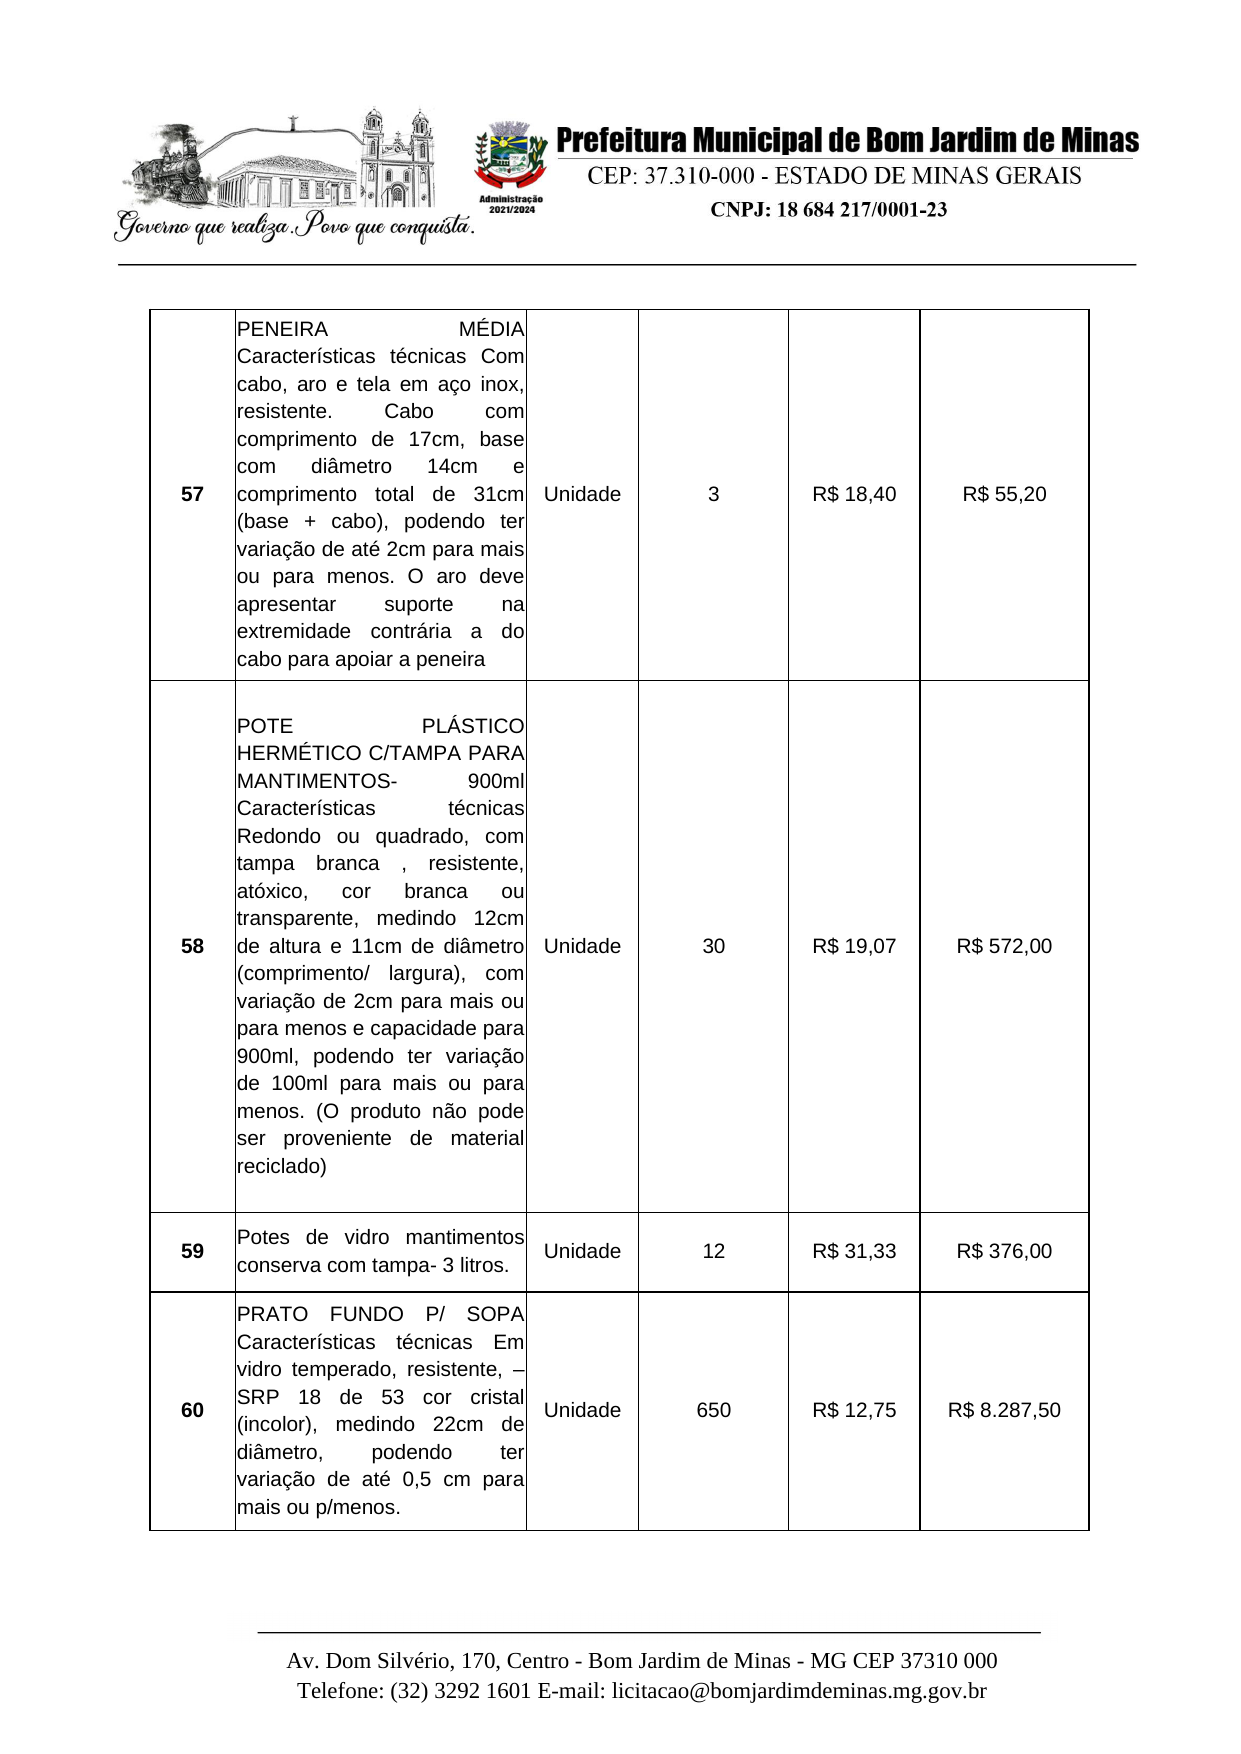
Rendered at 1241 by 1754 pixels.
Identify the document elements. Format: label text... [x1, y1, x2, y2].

table_cell 3 [639, 310, 788, 680]
table_cell R$ 19,07 [789, 681, 919, 1212]
table_cell Unidade [527, 1213, 638, 1291]
table_cell Unidade [527, 1293, 638, 1530]
table_cell 57 [151, 310, 235, 680]
table_cell R$ 18,40 [789, 310, 919, 680]
table_cell POTE PLÁSTICO HERMÉTICO C/TAMPA PARA MANTIMENTOS- 900ml Características técnicas Redondo ou quadrado, com tampa branca , resistente, atóxico, cor branca ou transparente, medindo 12cm de altura e 11cm de diâmetro (comprimento/ largura), com variação de 2cm para mais ou para menos e capacidade para 900ml, podendo ter variação de 100ml para mais ou para menos. (O produto não pode ser proveniente de material reciclado) [236, 681, 526, 1212]
table_cell Unidade [527, 681, 638, 1212]
picture [226, 1611, 1058, 1643]
table_cell R$ 376,00 [921, 1213, 1088, 1291]
table_cell PENEIRA MÉDIA Características técnicas Com cabo, aro e tela em aço inox, resistente. Cabo com comprimento de 17cm, base com diâmetro 14cm e comprimento total de 31cm (base + cabo), podendo ter variação de até 2cm para mais ou para menos. O aro deve apresentar suporte na extremidade contrária a do cabo para apoiar a peneira [236, 310, 526, 680]
table_cell R$ 55,20 [921, 310, 1088, 680]
table_cell Potes de vidro mantimentos conserva com tampa- 3 litros. [236, 1213, 526, 1291]
table_cell Unidade [527, 310, 638, 680]
table_cell R$ 31,33 [789, 1213, 919, 1291]
table_cell 650 [639, 1293, 788, 1530]
table_cell R$ 572,00 [921, 681, 1088, 1212]
table_cell 12 [639, 1213, 788, 1291]
picture [91, 54, 1158, 305]
table_cell 59 [151, 1213, 235, 1291]
table_cell R$ 12,75 [789, 1293, 919, 1530]
table_cell PRATO FUNDO P/ SOPA Características técnicas Em vidro temperado, resistente, – SRP 18 de 53 cor cristal (incolor), medindo 22cm de diâmetro, podendo ter variação de até 0,5 cm para mais ou p/menos. [236, 1293, 526, 1530]
table_cell 58 [151, 681, 235, 1212]
table_cell 60 [151, 1293, 235, 1530]
table_cell 30 [639, 681, 788, 1212]
table_cell R$ 8.287,50 [921, 1293, 1088, 1530]
